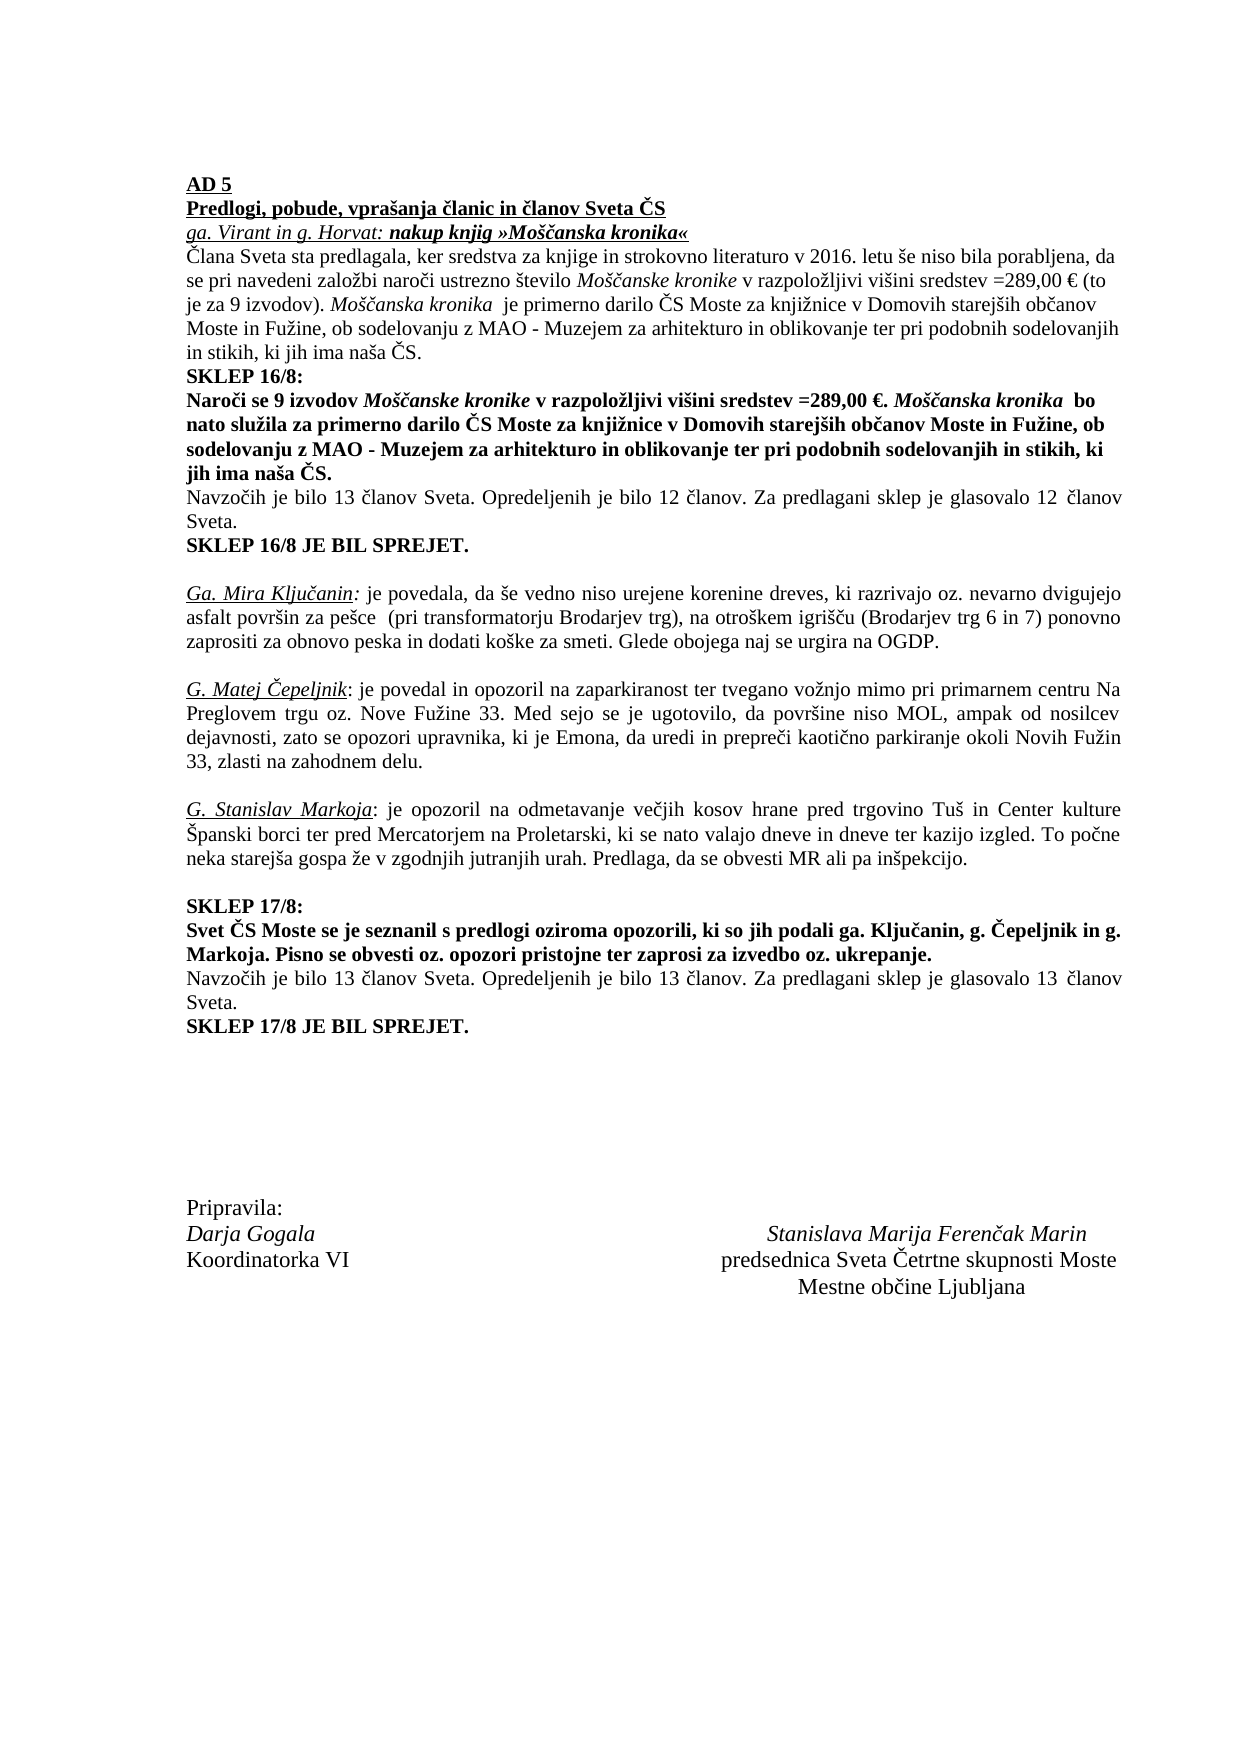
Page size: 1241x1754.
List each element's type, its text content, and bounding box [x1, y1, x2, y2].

text Ga. Mira Ključanin: je povedala, da še vedno niso urejene korenine dreves, ki razrivajo oz. nevarno dvigujejo asfalt površin za pešce (pri transformatorju Brodarjev trg), na otroškem igrišču (Brodarjev trg 6 in 7) ponovno zaprositi za obnovo peska in dodati koške za smeti. Glede obojega naj se urgira na OGDP. [186, 581, 1122, 653]
text SKLEP 17/8 JE BIL SPREJET. [186, 1014, 1122, 1038]
text Predlogi, pobude, vprašanja članic in članov Sveta ČS [186, 196, 1122, 220]
text Navzočih je bilo 13 članov Sveta. Opredeljenih je bilo 13 članov. Za predlagani sklep je glasovalo 13 članov Sveta. [186, 966, 1122, 1014]
text Mestne občine Ljubljana [186, 1273, 1122, 1299]
text SKLEP 16/8 JE BIL SPREJET. [186, 533, 1122, 557]
text Naroči se 9 izvodov Moščanske kronike v razpoložljivi višini sredstev =289,00 €. Moščanska kronika bo nato služila za primerno darilo ČS Moste za knjižnice v Domovih starejših občanov Moste in Fužine, ob sodelovanju z MAO - Muzejem za arhitekturo in oblikovanje ter pri podobnih sodelovanjih in stikih, ki jih ima naša ČS. [186, 388, 1122, 484]
text Darja Gogala Stanislava Marija Ferenčak Marin [186, 1220, 1122, 1247]
text SKLEP 17/8: [186, 894, 1122, 918]
text Člana Sveta sta predlagala, ker sredstva za knjige in strokovno literaturo v 2016. letu še niso bila porabljena, da se pri navedeni založbi naroči ustrezno število Moščanske kronike v razpoložljivi višini sredstev =289,00 € (to je za 9 izvodov). Moščanska kronika je primerno darilo ČS Moste za knjižnice v Domovih starejših občanov Moste in Fužine, ob sodelovanju z MAO - Muzejem za arhitekturo in oblikovanje ter pri podobnih sodelovanjih in stikih, ki jih ima naša ČS. [186, 244, 1122, 364]
text Koordinatorka VI predsednica Sveta Četrtne skupnosti Moste [186, 1247, 1122, 1273]
text Navzočih je bilo 13 članov Sveta. Opredeljenih je bilo 12 članov. Za predlagani sklep je glasovalo 12 članov Sveta. [186, 484, 1122, 533]
text G. Stanislav Markoja: je opozoril na odmetavanje večjih kosov hrane pred trgovino Tuš in Center kulture Španski borci ter pred Mercatorjem na Proletarski, ki se nato valajo dneve in dneve ter kazijo izgled. To počne neka starejša gospa že v zgodnjih jutranjih urah. Predlaga, da se obvesti MR ali pa inšpekcijo. [186, 797, 1122, 869]
text AD 5 [186, 172, 1122, 196]
text SKLEP 16/8: [186, 364, 1122, 388]
text Pripravila: [186, 1194, 1122, 1220]
text G. Matej Čepeljnik: je povedal in opozoril na zaparkiranost ter tvegano vožnjo mimo pri primarnem centru Na Preglovem trgu oz. Nove Fužine 33. Med sejo se je ugotovilo, da površine niso MOL, ampak od nosilcev dejavnosti, zato se opozori upravnika, ki je Emona, da uredi in prepreči kaotično parkiranje okoli Novih Fužin 33, zlasti na zahodnem delu. [186, 677, 1122, 773]
text Svet ČS Moste se je seznanil s predlogi oziroma opozorili, ki so jih podali ga. Ključanin, g. Čepeljnik in g. Markoja. Pisno se obvesti oz. opozori pristojne ter zaprosi za izvedbo oz. ukrepanje. [186, 918, 1122, 966]
text ga. Virant in g. Horvat: nakup knjig »Moščanska kronika« [186, 220, 1122, 244]
